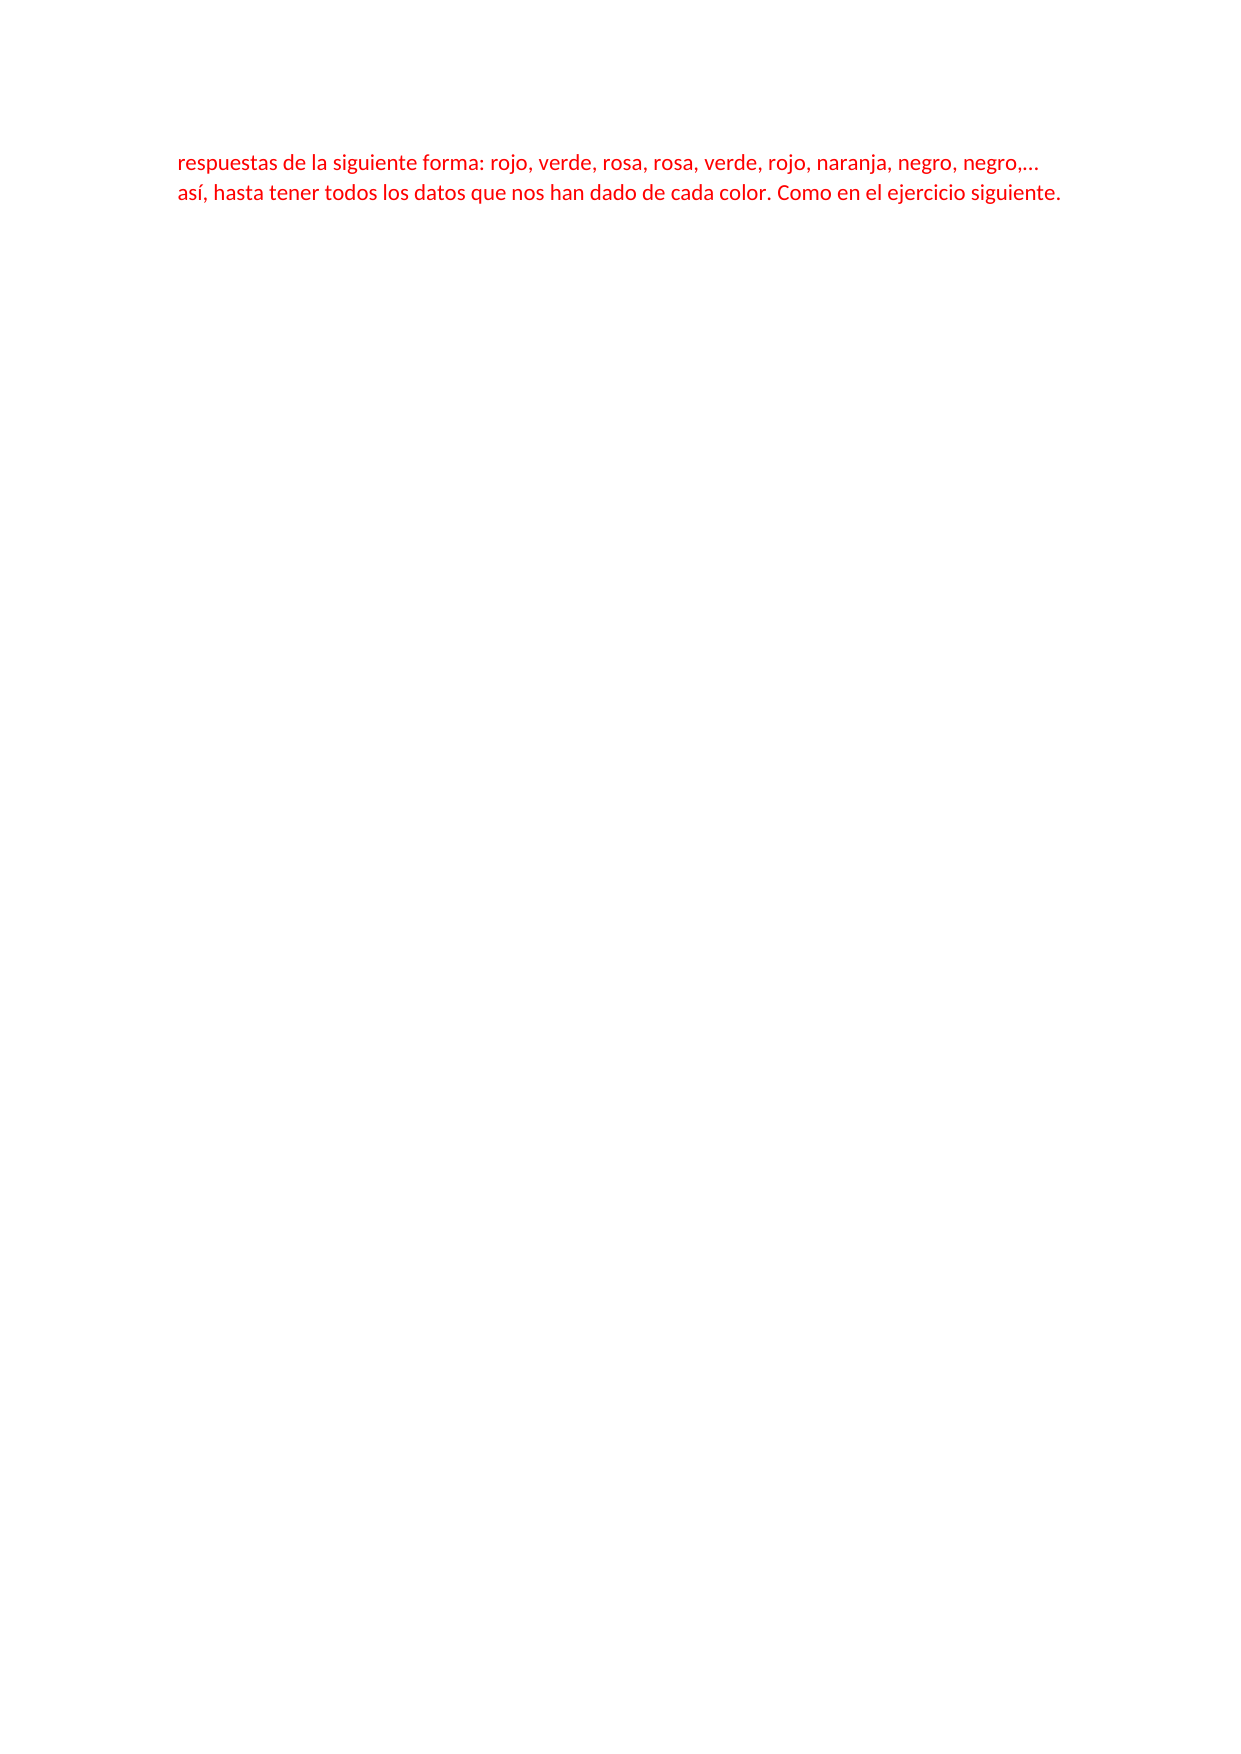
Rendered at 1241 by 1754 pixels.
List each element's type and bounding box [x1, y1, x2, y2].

text [177, 148, 1063, 206]
